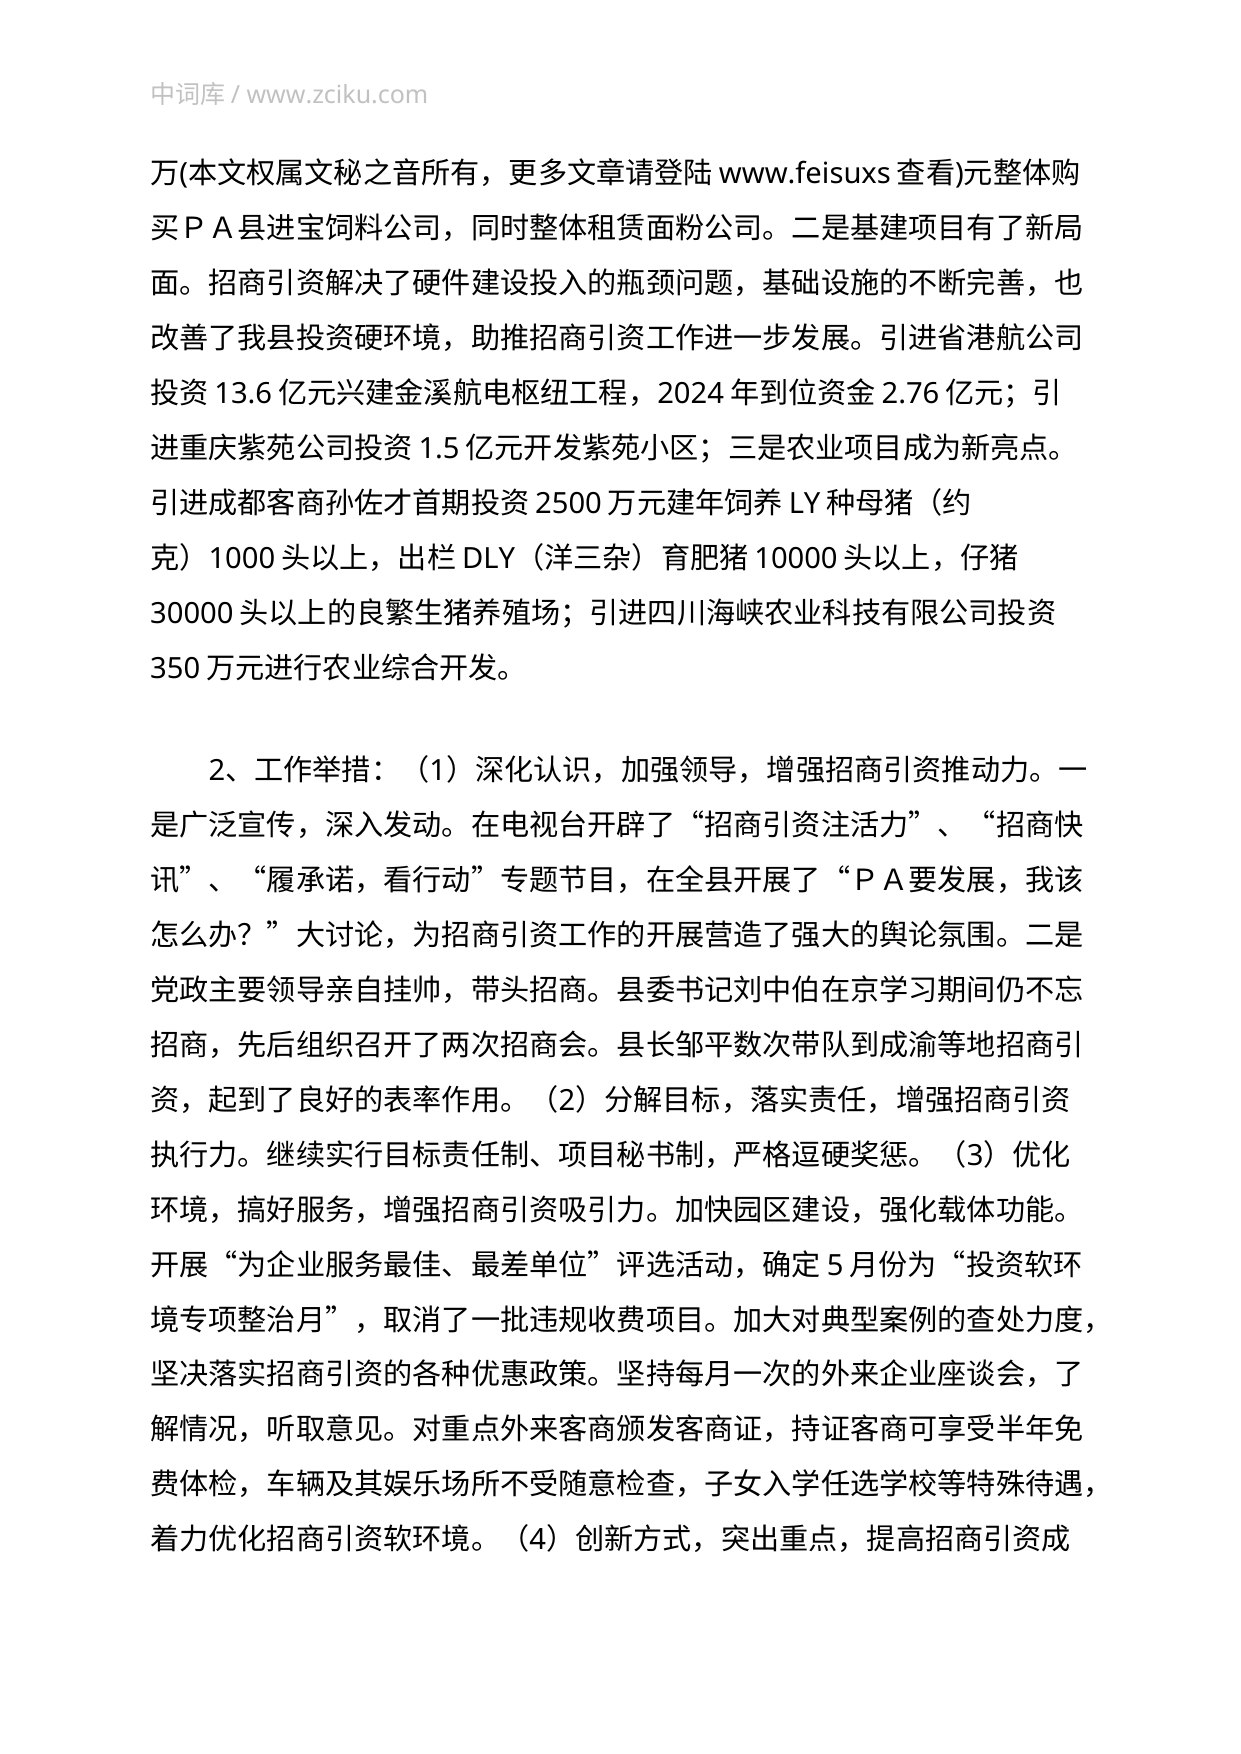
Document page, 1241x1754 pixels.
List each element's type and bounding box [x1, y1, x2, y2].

text [150, 747, 1090, 1558]
text [150, 150, 1090, 687]
